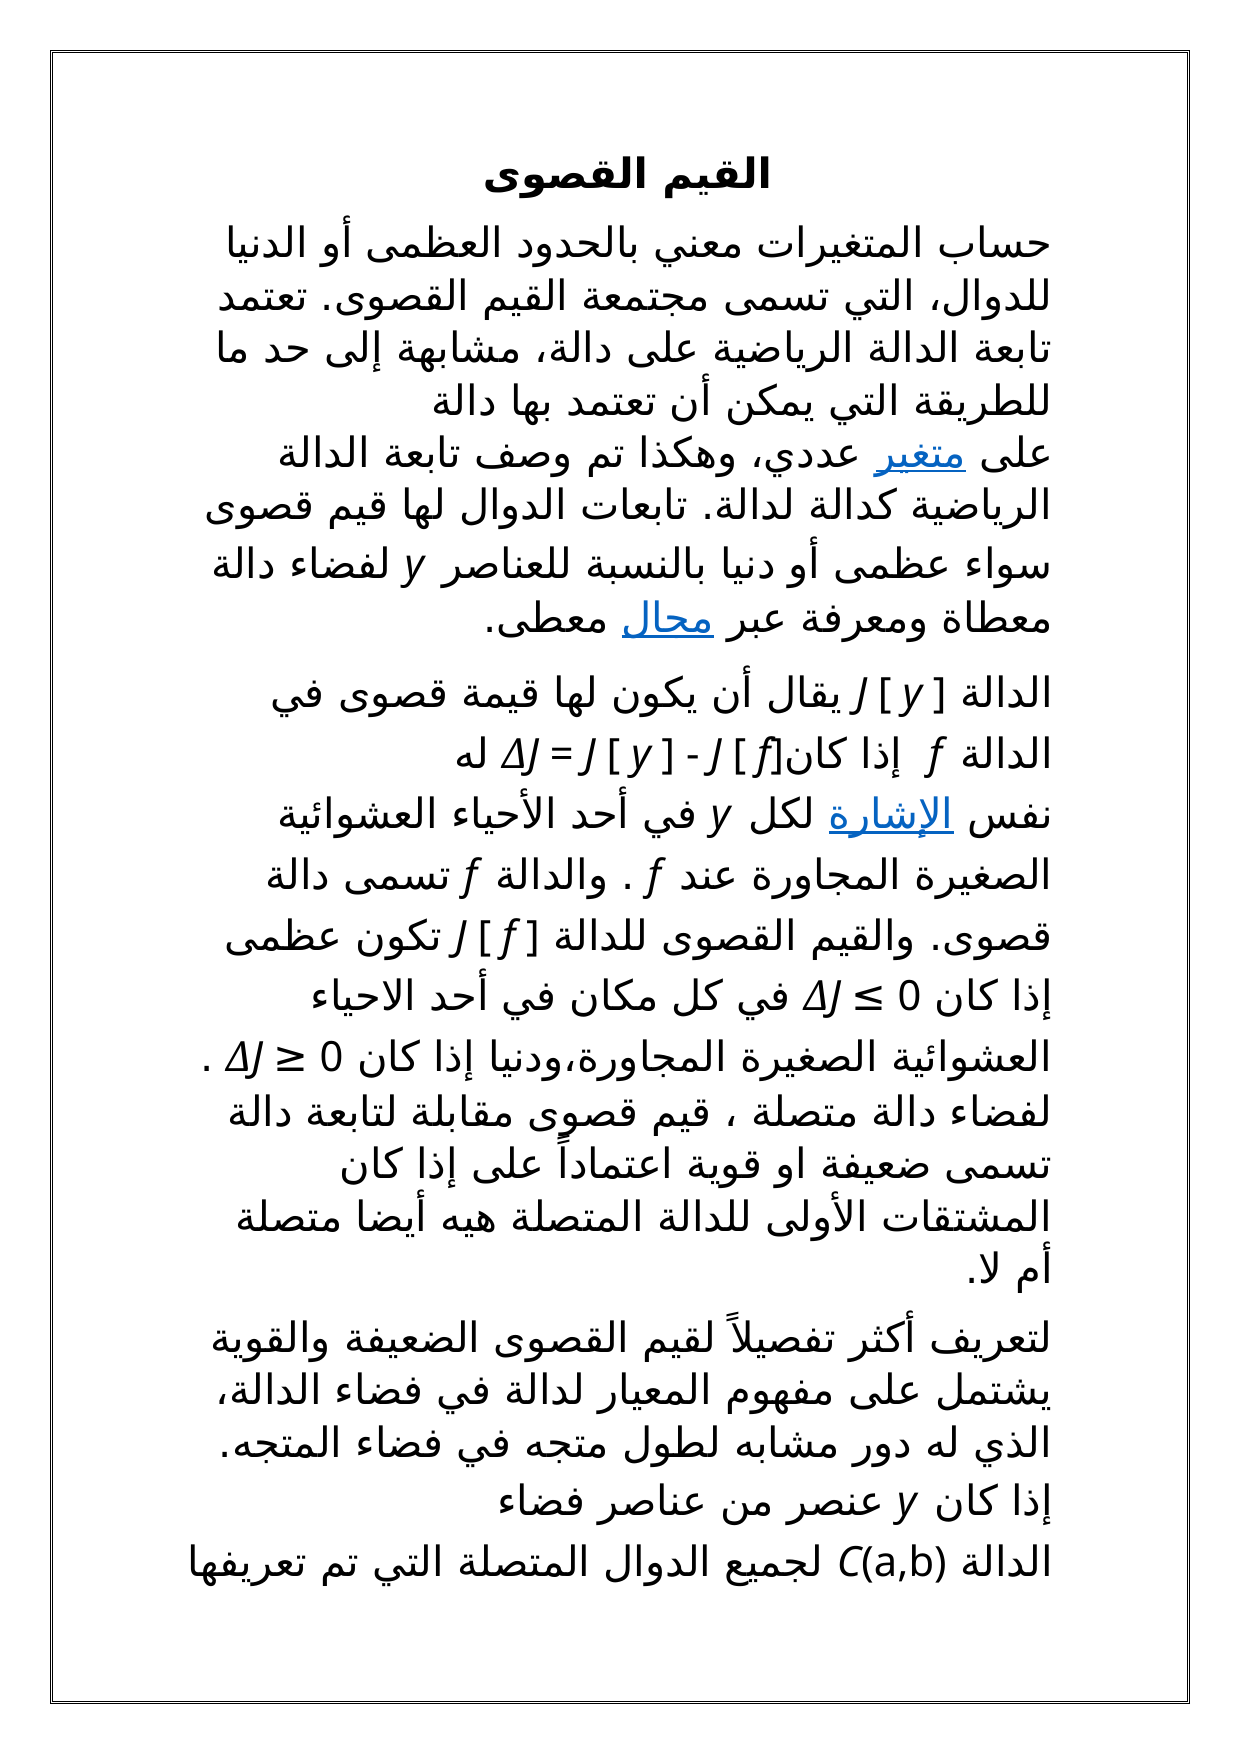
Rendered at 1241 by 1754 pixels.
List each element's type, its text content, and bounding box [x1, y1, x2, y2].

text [187, 1314, 1053, 1588]
text القيم القصوى [187, 150, 1053, 198]
text الدالة J [ y ] يقال أن يكون لها قيمة قصوى في الدالة f إذا كانΔJ = J [ y ] - J [ f] له نفس الإشارة لكل y في أحد الأحياء العشوائية الصغيرة المجاورة عند f . والدالة f تسمى دالة قصوى. والقيم القصوى للدالة J [ f ] تكون عظمى إذا كان ΔJ ≤ 0 في كل مكان في أحد الاحياء العشوائية الصغيرة المجاورة،ودنيا إذا كان ΔJ ≥ 0 . لفضاء دالة متصلة ، قيم قصوى مقابلة لتابعة دالة تسمى ضعيفة او قوية اعتماداً على إذا كان المشتقات الأولى للدالة المتصلة هيه أيضا متصلة أم لا. [187, 663, 1053, 1293]
text حساب المتغيرات معني بالحدود العظمى أو الدنيا للدوال، التي تسمى مجتمعة القيم القصوى. تعتمد تابعة الدالة الرياضية على دالة، مشابهة إلى حد ما للطريقة التي يمكن أن تعتمد بها دالة على متغير عددي، وهكذا تم وصف تابعة الدالة الرياضية كدالة لدالة. تابعات الدوال لها قيم قصوى سواء عظمى أو دنيا بالنسبة للعناصر y لفضاء دالة معطاة ومعرفة عبر مجال معطى. [187, 219, 1053, 643]
